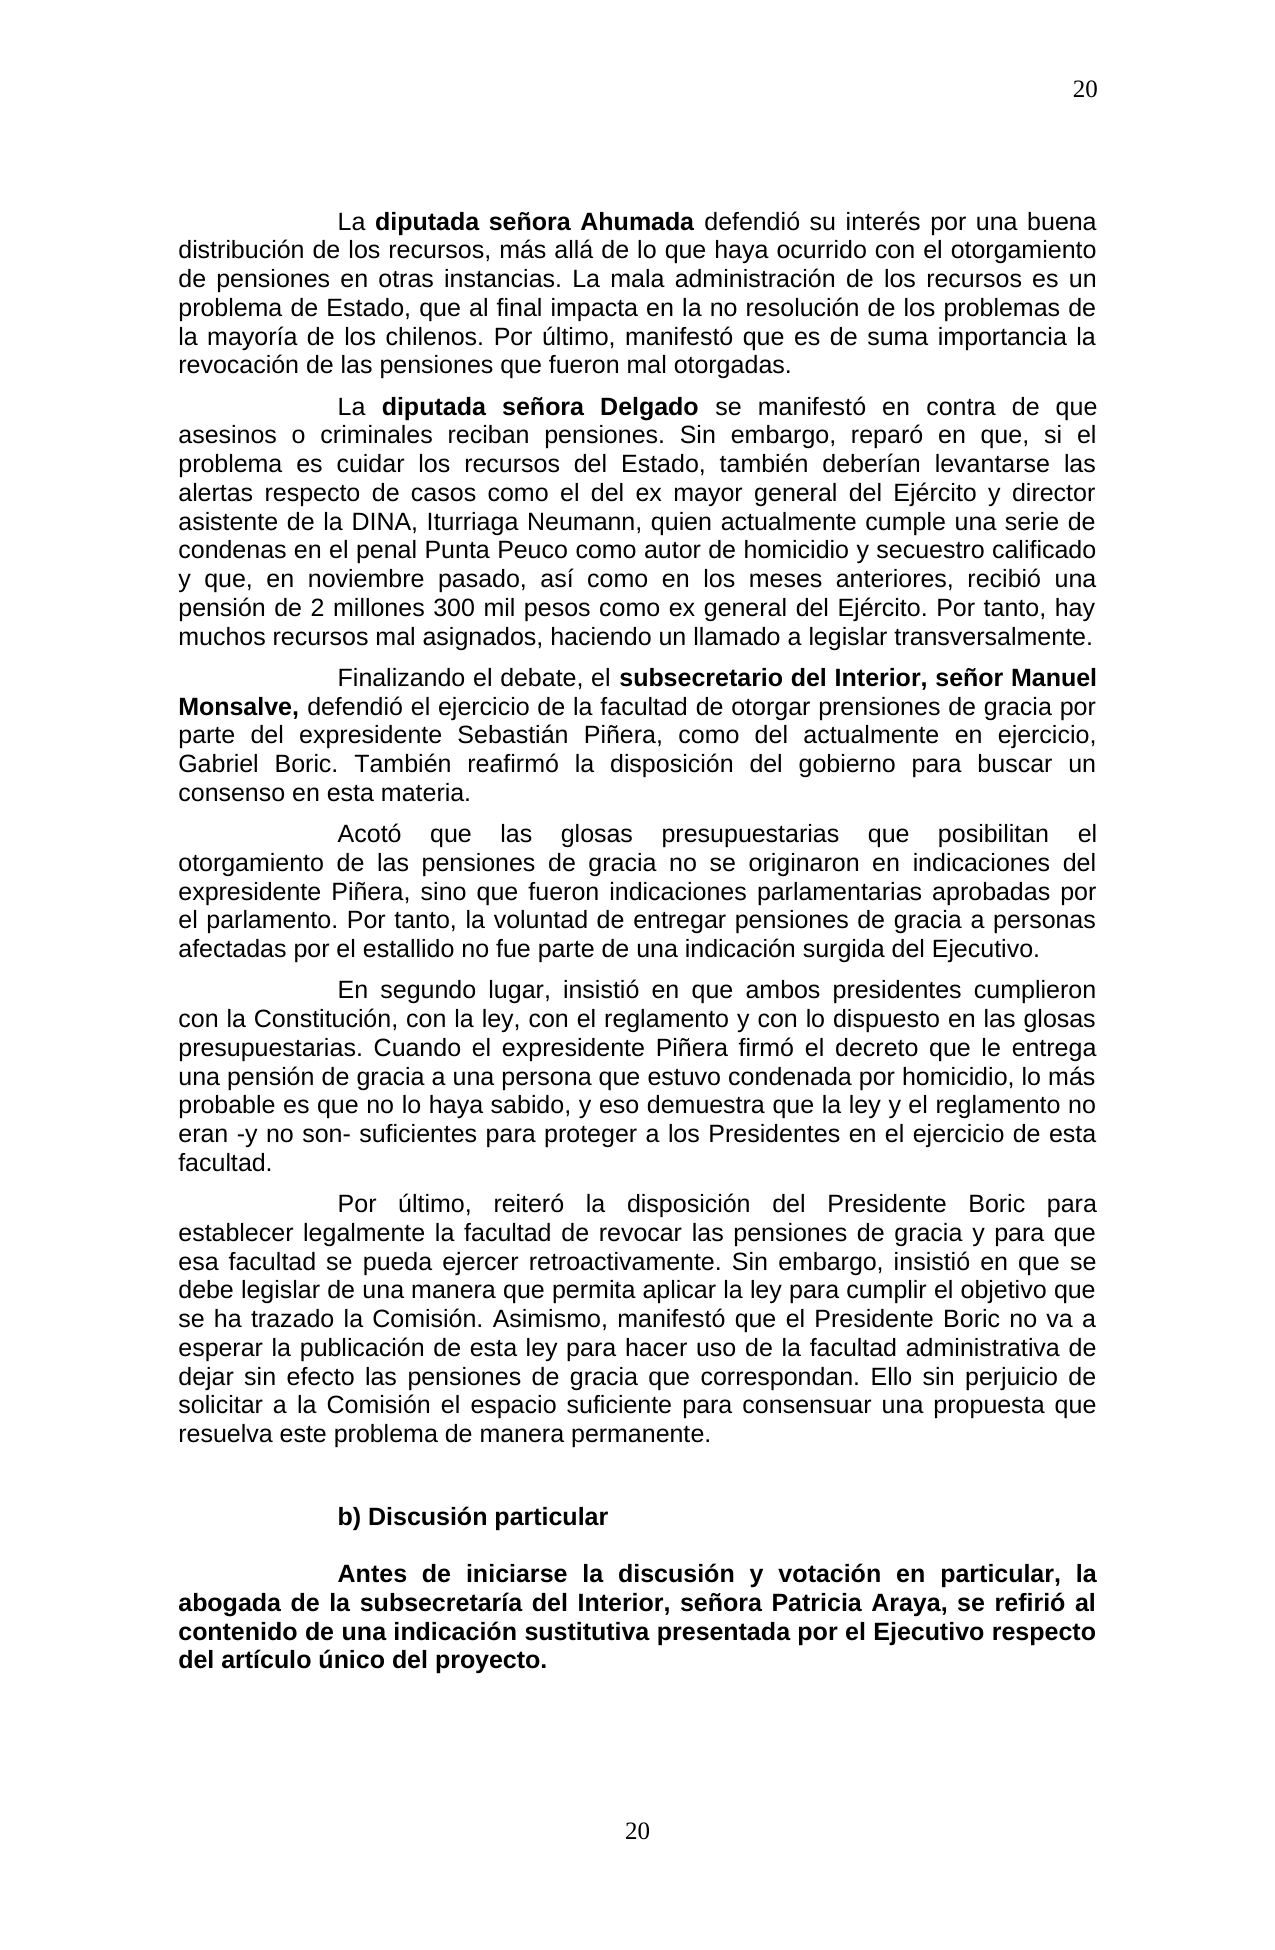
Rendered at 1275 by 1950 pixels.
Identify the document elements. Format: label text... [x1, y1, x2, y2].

text La diputada señora Delgado se manifestó en contra de que asesinos o criminales reciban pensiones. Sin embargo, reparó en que, si el problema es cuidar los recursos del Estado, también deberían levantarse las alertas respecto de casos como el del ex mayor general del Ejército y director asistente de la DINA, Iturriaga Neumann, quien actualmente cumple una serie de condenas en el penal Punta Peuco como autor de homicidio y secuestro calificado y que, en noviembre pasado, así como en los meses anteriores, recibió una pensión de 2 millones 300 mil pesos como ex general del Ejército. Por tanto, hay muchos recursos mal asignados, haciendo un llamado a legislar transversalmente. [178, 392, 1098, 651]
text Finalizando el debate, el subsecretario del Interior, señor Manuel Monsalve, defendió el ejercicio de la facultad de otorgar prensiones de gracia por parte del expresidente Sebastián Piñera, como del actualmente en ejercicio, Gabriel Boric. También reafirmó la disposición del gobierno para buscar un consenso en esta materia. [178, 663, 1098, 807]
text En segundo lugar, insistió en que ambos presidentes cumplieron con la Constitución, con la ley, con el reglamento y con lo dispuesto en las glosas presupuestarias. Cuando el expresidente Piñera firmó el decreto que le entrega una pensión de gracia a una persona que estuvo condenada por homicidio, lo más probable es que no lo haya sabido, y eso demuestra que la ley y el reglamento no eran -y no son- suficientes para proteger a los Presidentes en el ejercicio de esta facultad. [178, 976, 1098, 1177]
text Antes de iniciarse la discusión y votación en particular, la abogada de la subsecretaría del Interior, señora Patricia Araya, se refirió al contenido de una indicación sustitutiva presentada por el Ejecutivo respecto del artículo único del proyecto. [178, 1559, 1098, 1674]
text La diputada señora Ahumada defendió su interés por una buena distribución de los recursos, más allá de lo que haya ocurrido con el otorgamiento de pensiones en otras instancias. La mala administración de los recursos es un problema de Estado, que al final impacta en la no resolución de los problemas de la mayoría de los chilenos. Por último, manifestó que es de suma importancia la revocación de las pensiones que fueron mal otorgadas. [178, 207, 1098, 379]
subtitle b) Discusión particular [178, 1502, 1039, 1531]
text Por último, reiteró la disposición del Presidente Boric para establecer legalmente la facultad de revocar las pensiones de gracia y para que esa facultad se pueda ejercer retroactivamente. Sin embargo, insistió en que se debe legislar de una manera que permita aplicar la ley para cumplir el objetivo que se ha trazado la Comisión. Asimismo, manifestó que el Presidente Boric no va a esperar la publicación de esta ley para hacer uso de la facultad administrativa de dejar sin efecto las pensiones de gracia que correspondan. Ello sin perjuicio de solicitar a la Comisión el espacio suficiente para consensuar una propuesta que resuelva este problema de manera permanente. [178, 1189, 1098, 1448]
text Acotó que las glosas presupuestarias que posibilitan el otorgamiento de las pensiones de gracia no se originaron en indicaciones del expresidente Piñera, sino que fueron indicaciones parlamentarias aprobadas por el parlamento. Por tanto, la voluntad de entregar pensiones de gracia a personas afectadas por el estallido no fue parte de una indicación surgida del Ejecutivo. [178, 819, 1098, 963]
